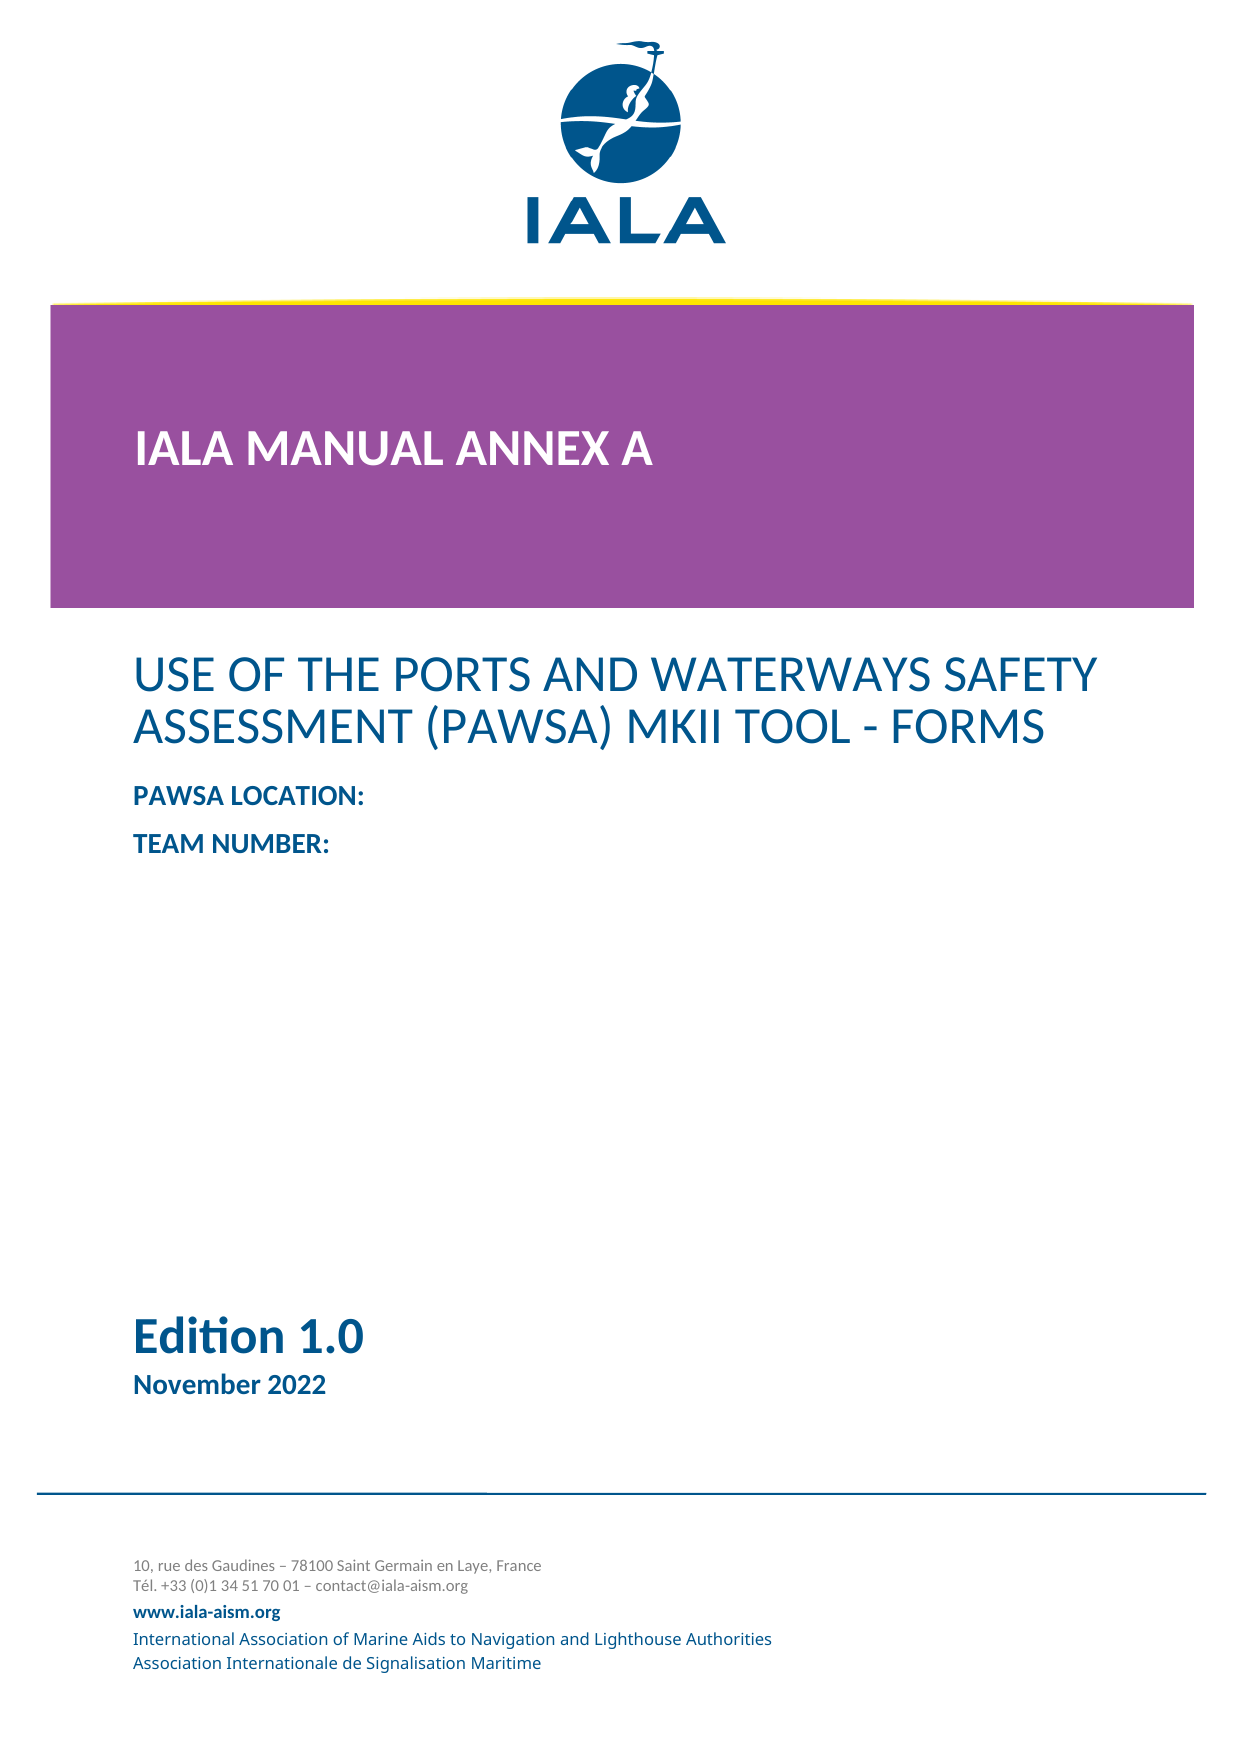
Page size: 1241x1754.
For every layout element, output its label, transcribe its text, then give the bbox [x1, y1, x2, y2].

picture [46, 297, 1199, 614]
table_header IALA Manual Annex a [40, 297, 1014, 604]
text Use of the Ports and Waterways Safety Assessment (PAWSA) MkII Tool - Forms [133, 649, 1107, 754]
picture [472, 29, 769, 266]
text Edition 1.0 [133, 1303, 1107, 1366]
text Team number: [133, 825, 1107, 860]
text November 2022 [133, 1366, 1107, 1402]
text PAWSA location: [133, 777, 1107, 812]
